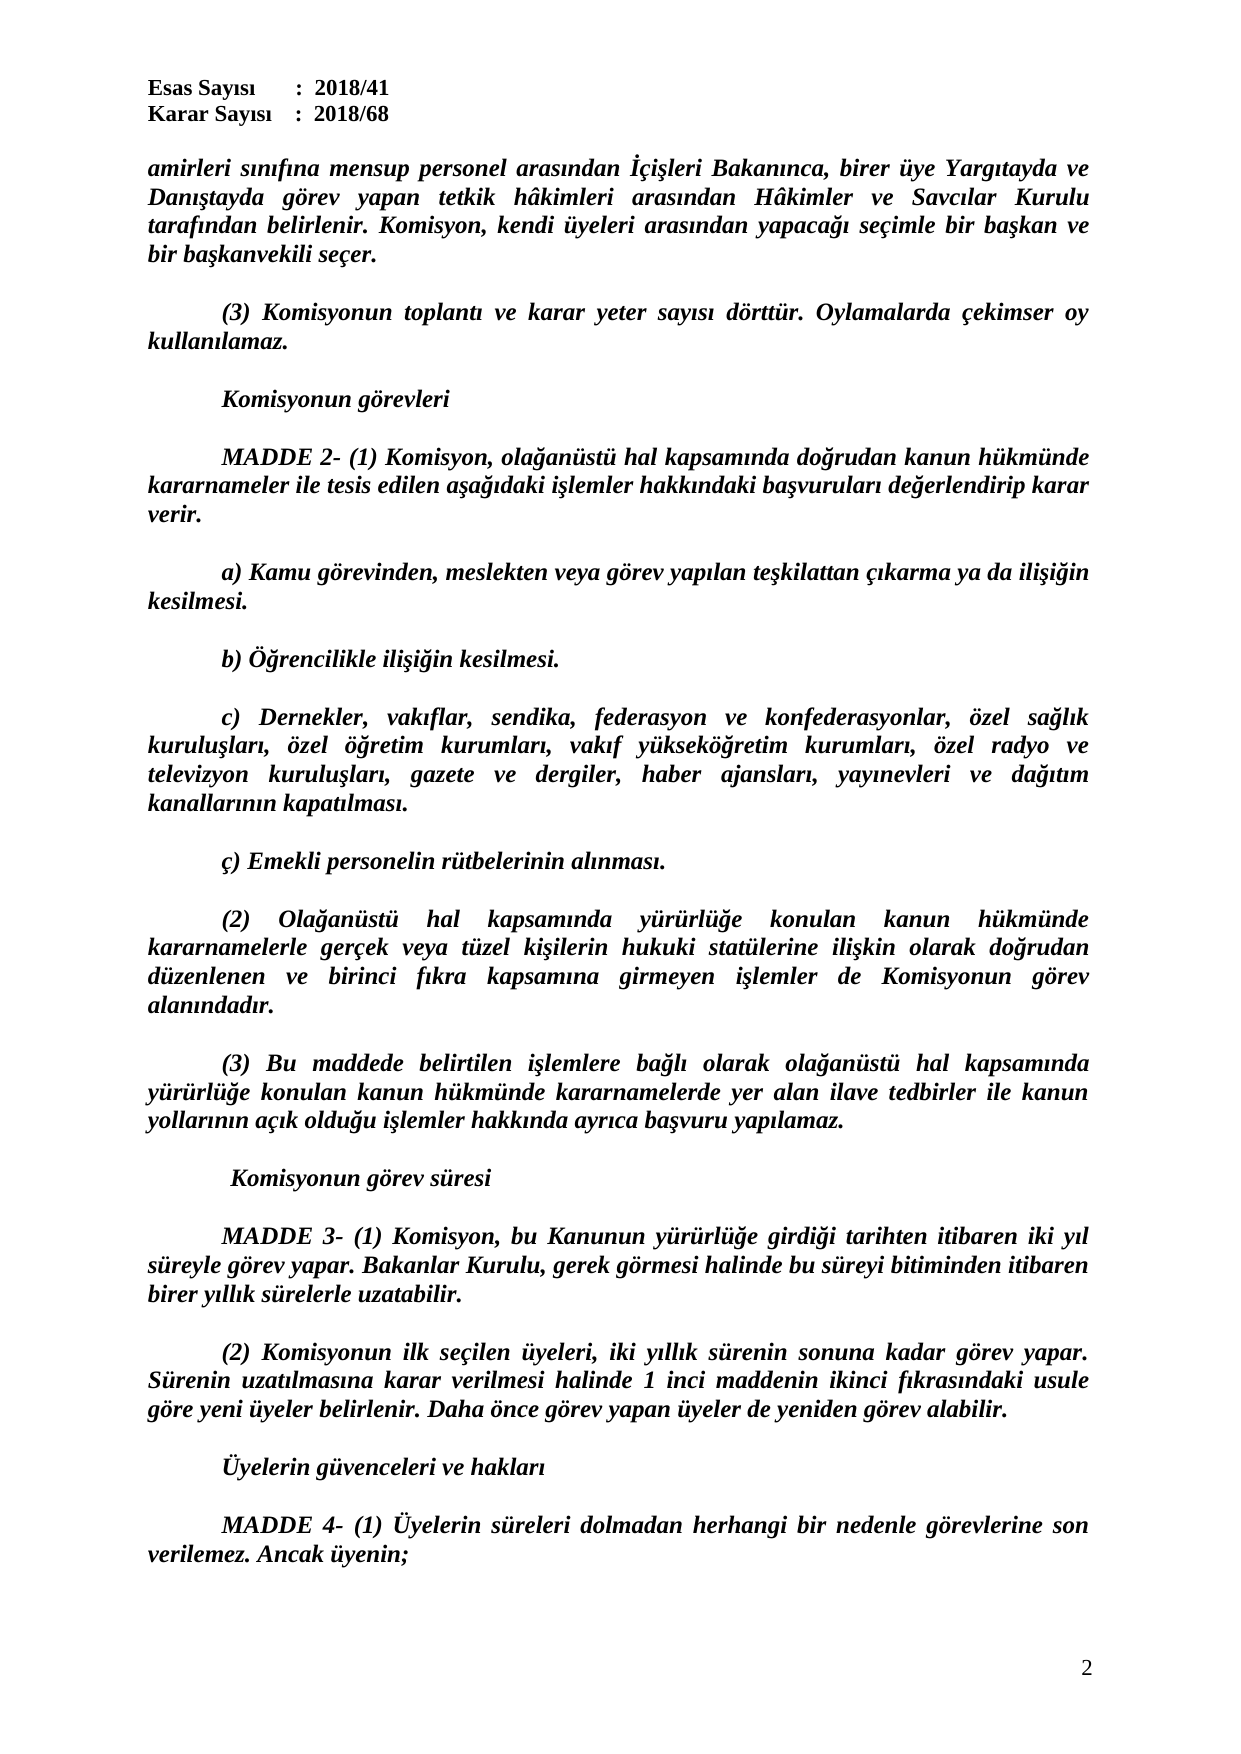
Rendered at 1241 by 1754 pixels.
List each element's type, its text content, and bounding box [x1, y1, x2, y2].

text ç) Emekli personelin rütbelerinin alınması. [148, 846, 1093, 874]
text (2) Komisyonun ilk seçilen üyeleri, iki yıllık sürenin sonuna kadar görev yapar. Sürenin uzatılmasına karar verilmesi halinde 1 inci maddenin ikinci fıkrasındaki usule göre yeni üyeler belirlenir. Daha önce görev yapan üyeler de yeniden görev alabilir. [148, 1337, 1093, 1423]
text (3) Bu maddede belirtilen işlemlere bağlı olarak olağanüstü hal kapsamında yürürlüğe konulan kanun hükmünde kararnamelerde yer alan ilave tedbirler ile kanun yollarının açık olduğu işlemler hakkında ayrıca başvuru yapılamaz. [148, 1048, 1093, 1134]
text MADDE 4- (1) Üyelerin süreleri dolmadan herhangi bir nedenle görevlerine son verilemez. Ancak üyenin; [148, 1510, 1093, 1567]
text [148, 153, 1093, 268]
text MADDE 2- (1) Komisyon, olağanüstü hal kapsamında doğrudan kanun hükmünde kararnameler ile tesis edilen aşağıdaki işlemler hakkındaki başvuruları değerlendirip karar verir. [148, 442, 1093, 528]
text (3) Komisyonun toplantı ve karar yeter sayısı dörttür. Oylamalarda çekimser oy kullanılamaz. [148, 297, 1093, 354]
text MADDE 3- (1) Komisyon, bu Kanunun yürürlüğe girdiği tarihten itibaren iki yıl süreyle görev yapar. Bakanlar Kurulu, gerek görmesi halinde bu süreyi bitiminden itibaren birer yıllık sürelerle uzatabilir. [148, 1221, 1093, 1307]
text Komisyonun görevleri [148, 384, 1093, 412]
text Üyelerin güvenceleri ve hakları [148, 1452, 1093, 1481]
text c) Dernekler, vakıflar, sendika, federasyon ve konfederasyonlar, özel sağlık kuruluşları, özel öğretim kurumları, vakıf yükseköğretim kurumları, özel radyo ve televizyon kuruluşları, gazete ve dergiler, haber ajansları, yayınevleri ve dağıtım kanallarının kapatılması. [148, 702, 1093, 817]
text a) Kamu görevinden, meslekten veya görev yapılan teşkilattan çıkarma ya da ilişiğin kesilmesi. [148, 557, 1093, 614]
text (2) Olağanüstü hal kapsamında yürürlüğe konulan kanun hükmünde kararnamelerle gerçek veya tüzel kişilerin hukuki statülerine ilişkin olarak doğrudan düzenlenen ve birinci fıkra kapsamına girmeyen işlemler de Komisyonun görev alanındadır. [148, 904, 1093, 1019]
text b) Öğrencilikle ilişiğin kesilmesi. [148, 644, 1093, 672]
text Komisyonun görev süresi [148, 1163, 1093, 1192]
